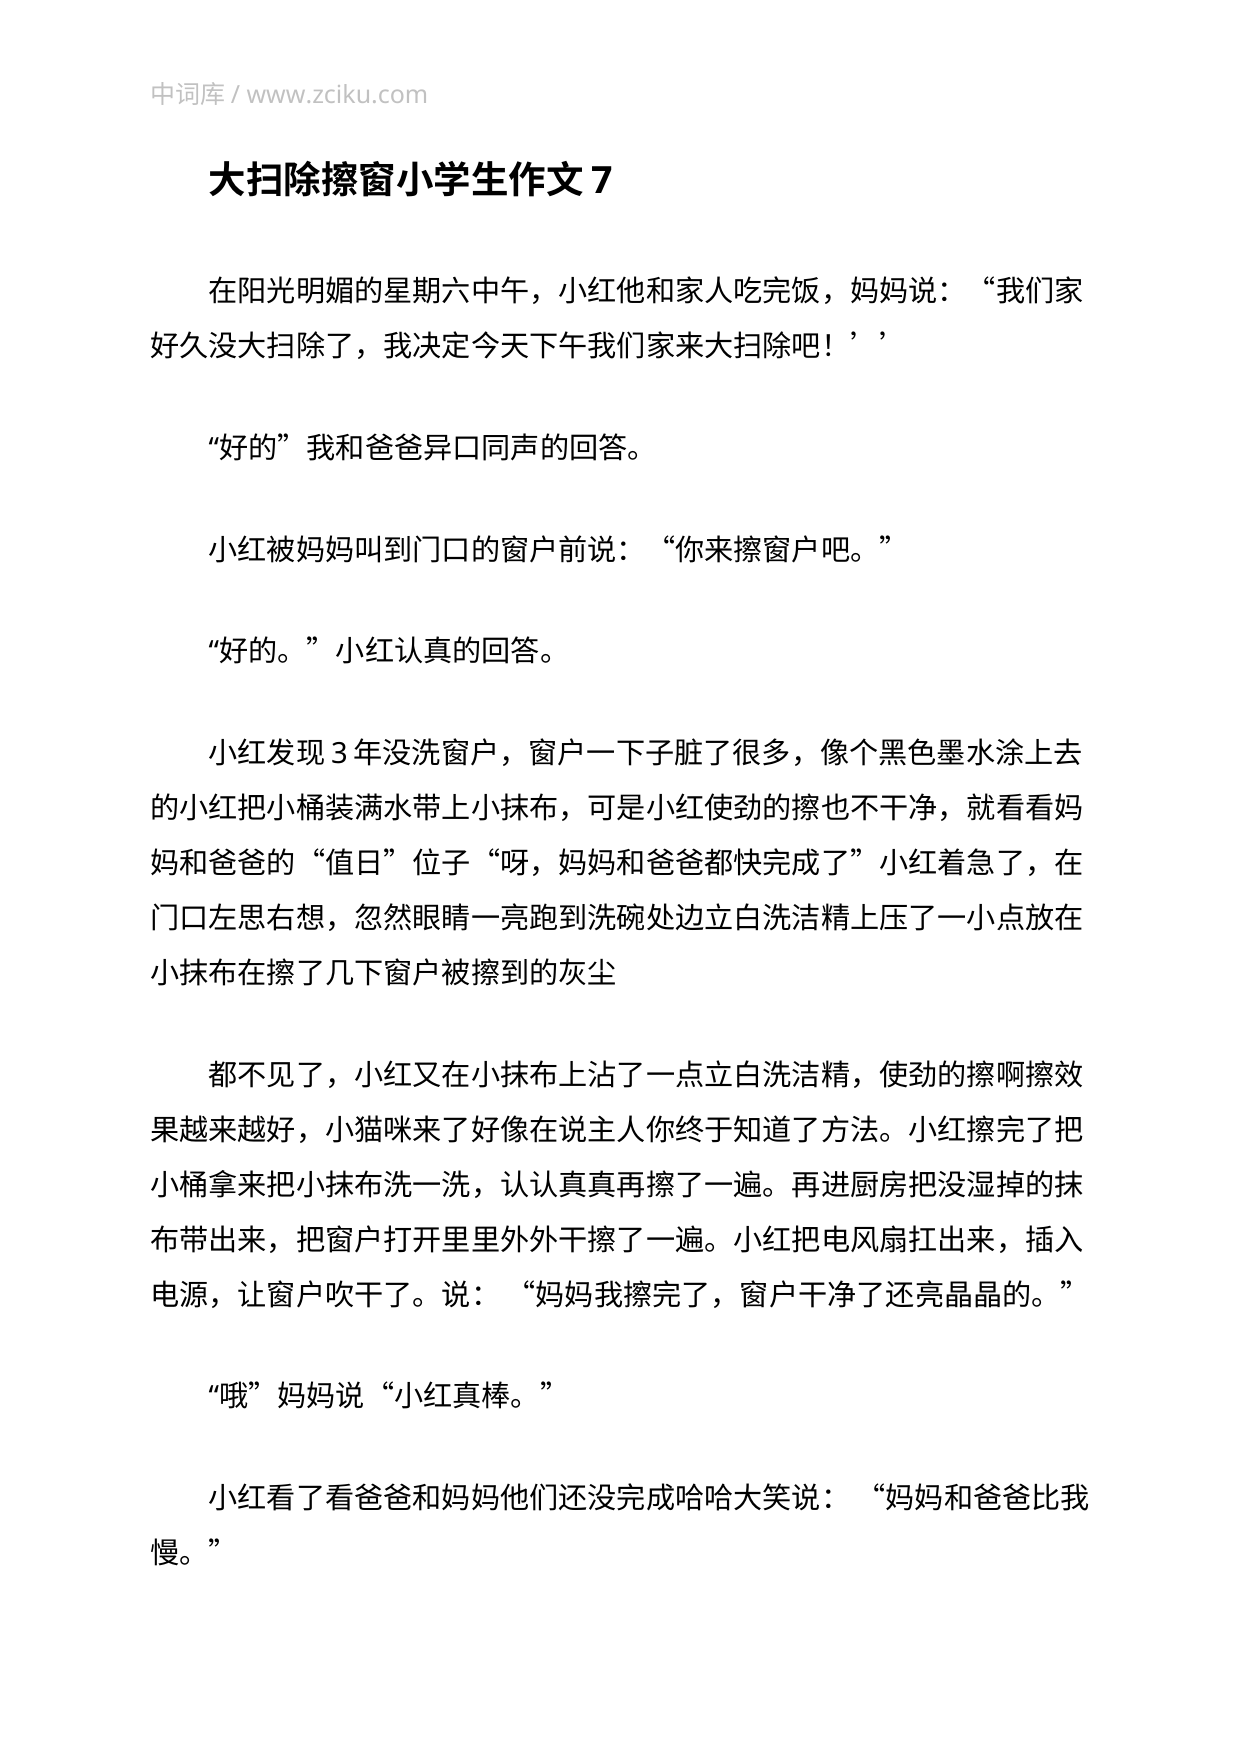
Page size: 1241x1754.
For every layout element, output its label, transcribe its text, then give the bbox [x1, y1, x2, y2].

text “好的”我和爸爸异口同声的回答。 [150, 424, 1090, 467]
text 都不见了，小红又在小抹布上沾了一点立白洗洁精，使劲的擦啊擦效果越来越好，小猫咪来了好像在说主人你终于知道了方法。小红擦完了把小桶拿来把小抹布洗一洗，认认真真再擦了一遍。再进厨房把没湿掉的抹布带出来，把窗户打开里里外外干擦了一遍。小红把电风扇扛出来，插入电源，让窗户吹干了。说： “妈妈我擦完了，窗户干净了还亮晶晶的。” [150, 1051, 1090, 1313]
text 在阳光明媚的星期六中午，小红他和家人吃完饭，妈妈说：“我们家好久没大扫除了，我决定今天下午我们家来大扫除吧！’’ [150, 268, 1090, 365]
text 小红发现3年没洗窗户，窗户一下子脏了很多，像个黑色墨水涂上去的小红把小桶装满水带上小抹布，可是小红使劲的擦也不干净，就看看妈妈和爸爸的“值日”位子“呀，妈妈和爸爸都快完成了”小红着急了，在门口左思右想，忽然眼睛一亮跑到洗碗处边立白洗洁精上压了一小点放在小抹布在擦了几下窗户被擦到的灰尘 [150, 730, 1090, 992]
text “好的。”小红认真的回答。 [150, 628, 1090, 670]
text 小红看了看爸爸和妈妈他们还没完成哈哈大笑说： “妈妈和爸爸比我慢。” [150, 1475, 1090, 1572]
text 大扫除擦窗小学生作文7 [150, 150, 1090, 204]
text “哦”妈妈说“小红真棒。” [150, 1373, 1090, 1415]
text 小红被妈妈叫到门口的窗户前说：“你来擦窗户吧。” [150, 526, 1090, 568]
